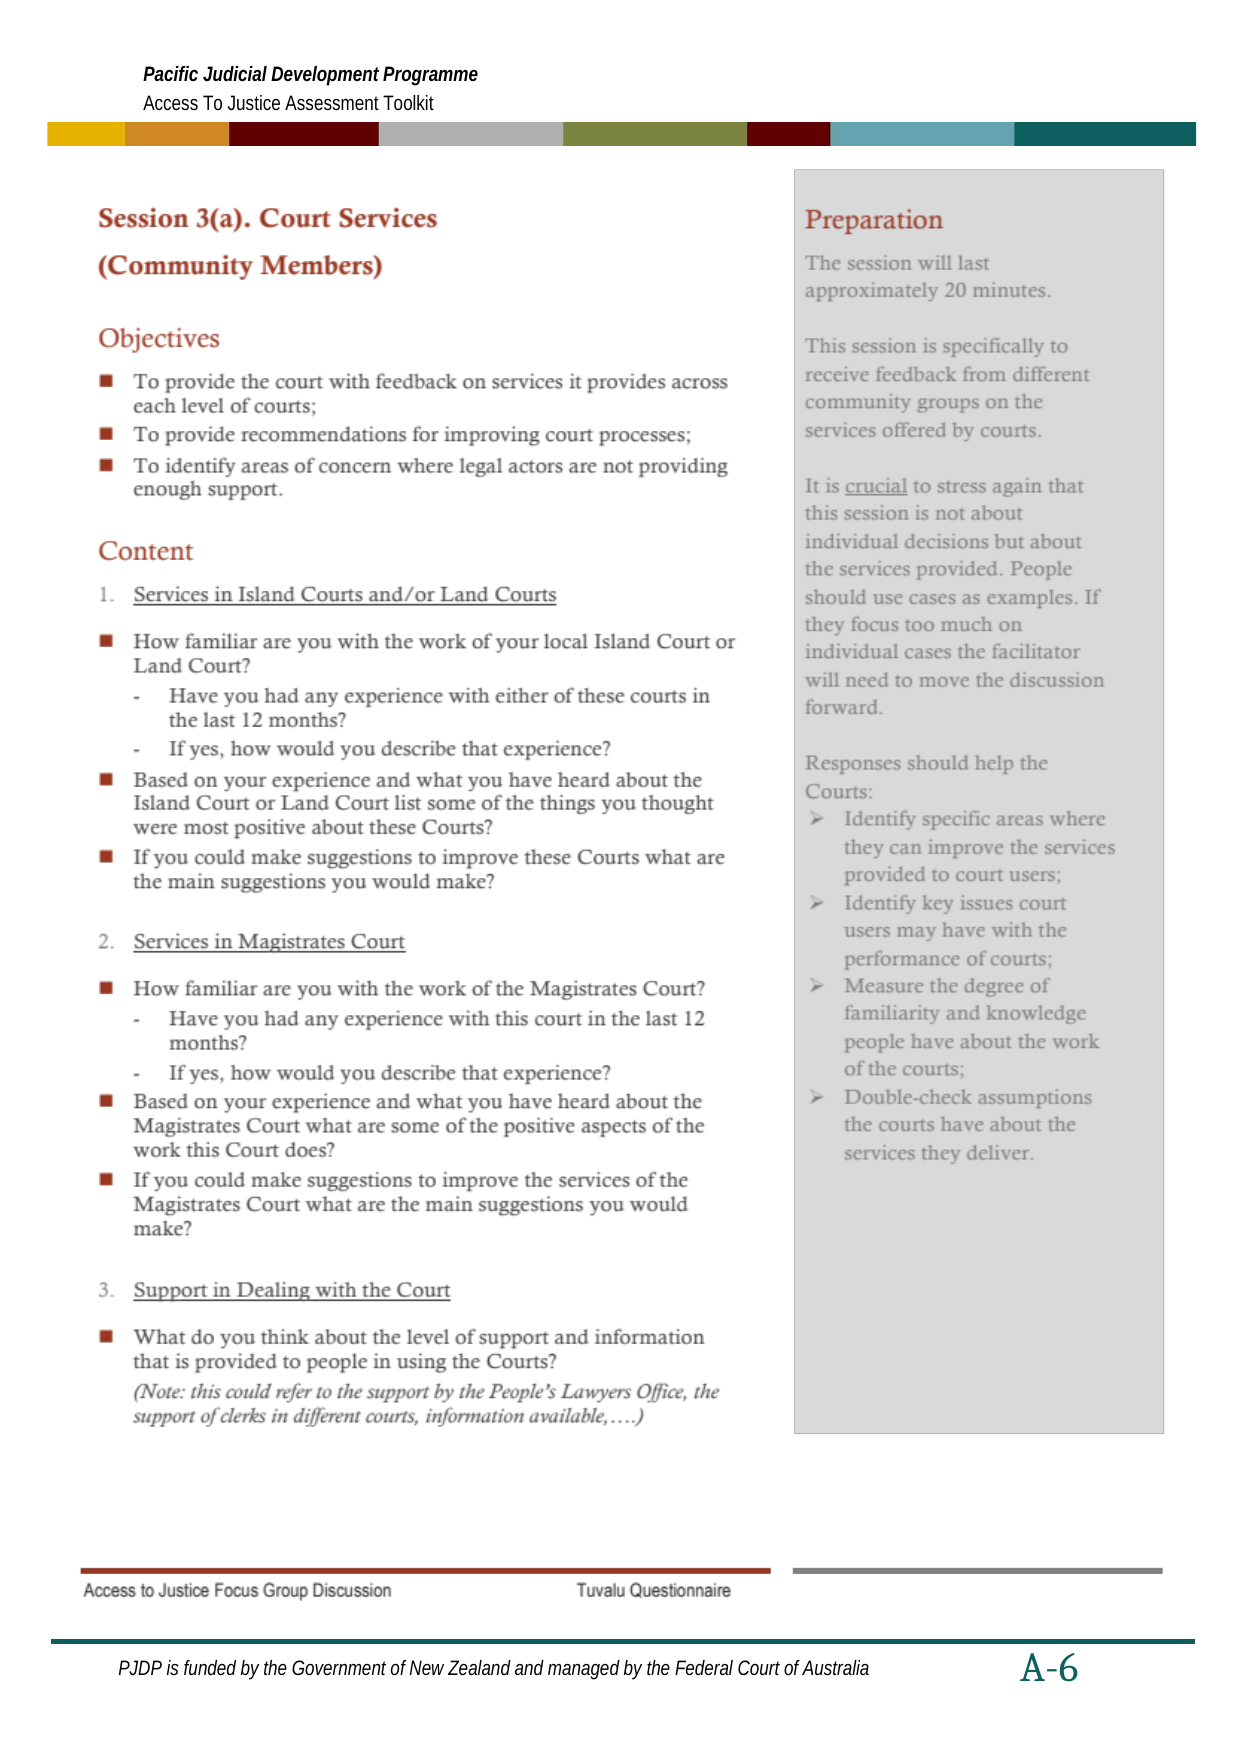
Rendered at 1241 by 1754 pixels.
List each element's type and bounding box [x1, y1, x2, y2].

picture [47, 122, 1197, 146]
